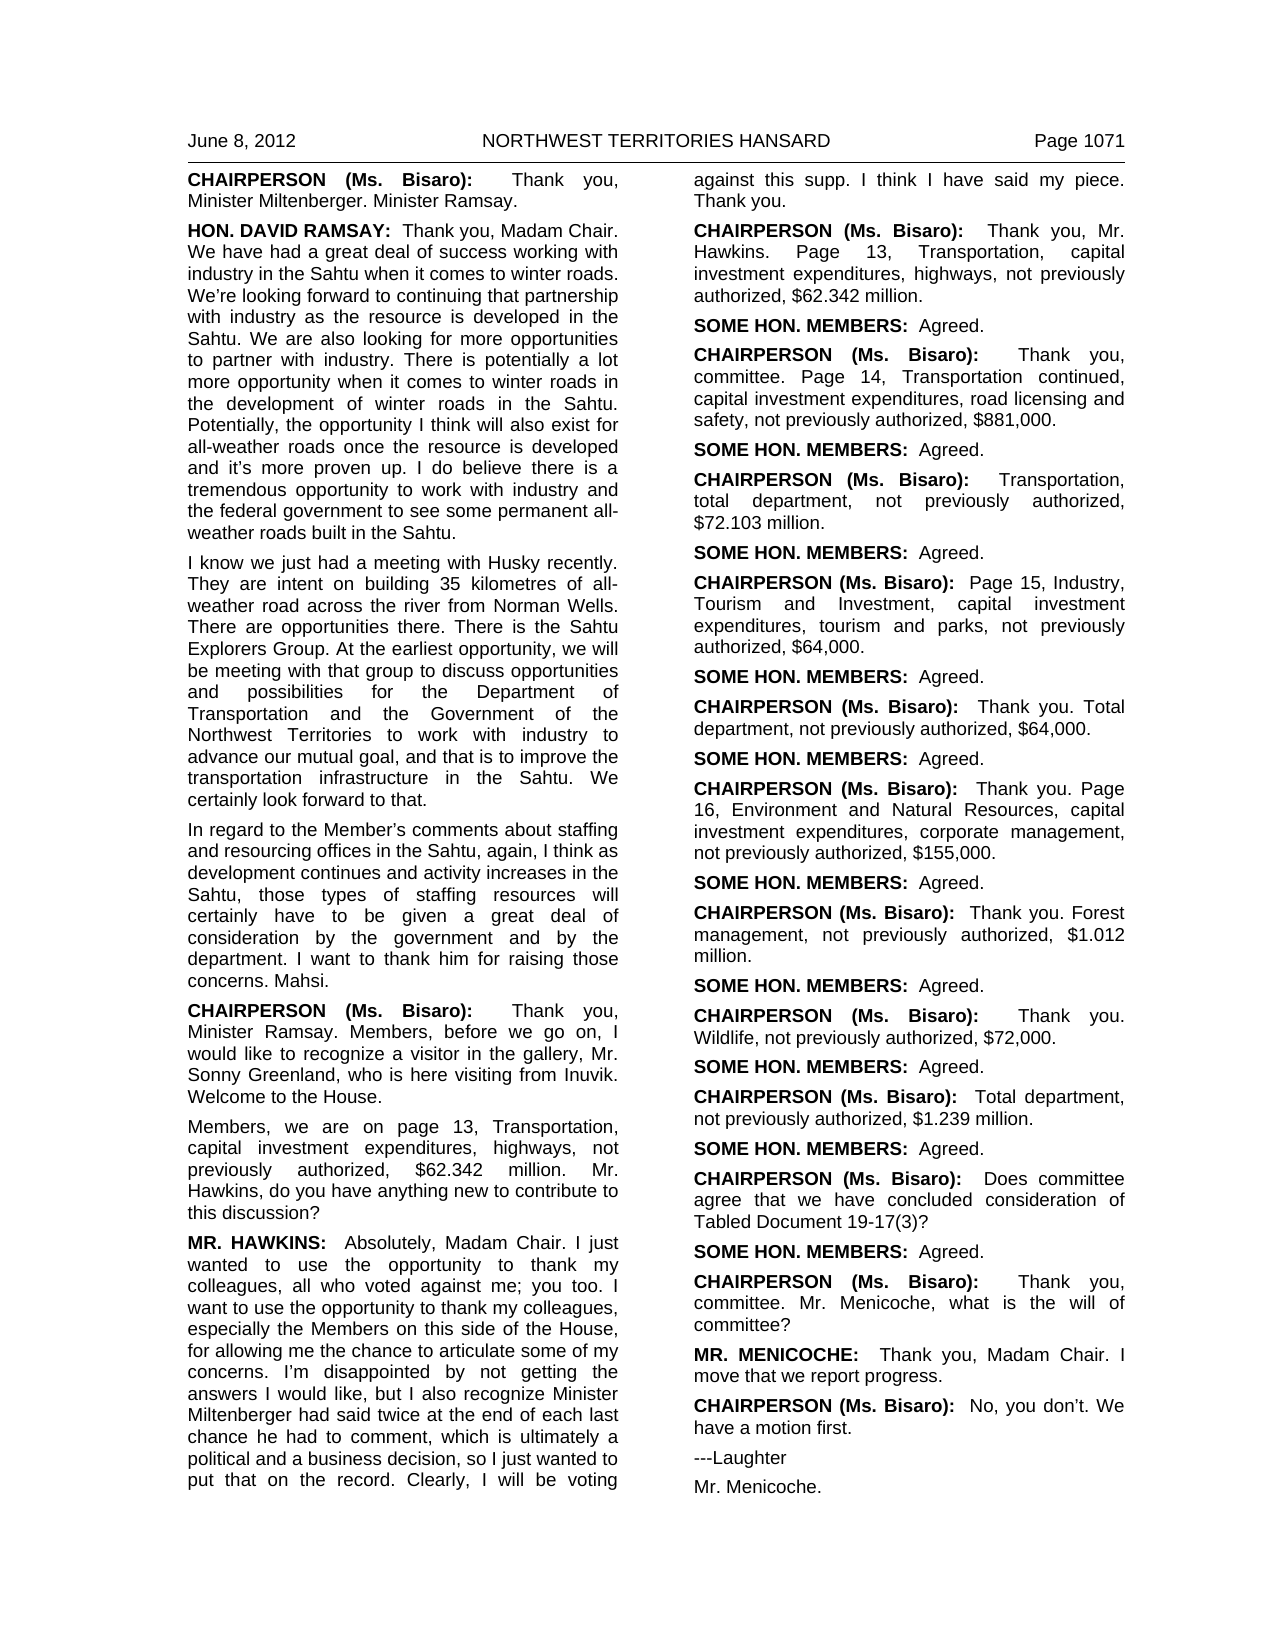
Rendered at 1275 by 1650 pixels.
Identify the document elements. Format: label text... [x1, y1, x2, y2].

text CHAIRPERSON (Ms. Bisaro): Thank you, committee. Page 14, Transportation continued, capital investment expenditures, road licensing and safety, not previously authorized, $881,000. [694, 344, 1125, 431]
text In regard to the Member’s comments about staffing and resourcing offices in the Sahtu, again, I think as development continues and activity increases in the Sahtu, those types of staffing resources will certainly have to be given a great deal of consideration by the government and by the department. I want to thank him for raising those concerns. Mahsi. [187, 819, 619, 991]
text SOME HON. MEMBERS: Agreed. [694, 1241, 1125, 1262]
text CHAIRPERSON (Ms. Bisaro): Thank you, committee. Mr. Menicoche, what is the will of committee? [694, 1271, 1125, 1335]
text CHAIRPERSON (Ms. Bisaro): Thank you, Mr. Hawkins. Page 13, Transportation, capital investment expenditures, highways, not previously authorized, $62.342 million. [694, 220, 1125, 306]
text SOME HON. MEMBERS: Agreed. [694, 975, 1125, 997]
text Members, we are on page 13, Transportation, capital investment expenditures, highways, not previously authorized, $62.342 million. Mr. Hawkins, do you have anything new to contribute to this discussion? [187, 1116, 619, 1223]
text SOME HON. MEMBERS: Agreed. [694, 314, 1125, 336]
text SOME HON. MEMBERS: Agreed. [694, 666, 1125, 688]
text CHAIRPERSON (Ms. Bisaro): Thank you. Page 16, Environment and Natural Resources, capital investment expenditures, corporate management, not previously authorized, $155,000. [694, 777, 1125, 864]
text CHAIRPERSON (Ms. Bisaro): Thank you. Wildlife, not previously authorized, $72,000. [694, 1005, 1125, 1048]
text SOME HON. MEMBERS: Agreed. [694, 1056, 1125, 1078]
text Mr. Menicoche. [694, 1476, 1125, 1498]
text MR. HAWKINS: Absolutely, Madam Chair. I just wanted to use the opportunity to thank my colleagues, all who voted against me; you too. I want to use the opportunity to thank my colleagues, especially the Members on this side of the House, for allowing me the chance to articulate some of my concerns. I’m disappointed by not getting the answers I would like, but I also recognize Minister Miltenberger had said twice at the end of each last chance he had to comment, which is ultimately a political and a business decision, so I just wanted to put that on the record. Clearly, I will be voting against this supp. I think I have said my piece. Thank you. [187, 1232, 619, 1491]
text CHAIRPERSON (Ms. Bisaro): Does committee agree that we have concluded consideration of Tabled Document 19-17(3)? [694, 1168, 1125, 1232]
text CHAIRPERSON (Ms. Bisaro): Thank you. Forest management, not previously authorized, $1.012 million. [694, 902, 1125, 967]
text SOME HON. MEMBERS: Agreed. [694, 748, 1125, 769]
text MR. MENICOCHE: Thank you, Madam Chair. I move that we report progress. [694, 1343, 1125, 1387]
text CHAIRPERSON (Ms. Bisaro): No, you don’t. We have a motion first. [694, 1395, 1125, 1438]
text CHAIRPERSON (Ms. Bisaro): Thank you, Minister Miltenberger. Minister Ramsay. [187, 168, 619, 211]
text CHAIRPERSON (Ms. Bisaro): Thank you, Minister Ramsay. Members, before we go on, I would like to recognize a visitor in the gallery, Mr. Sonny Greenland, who is here visiting from Inuvik. Welcome to the House. [187, 999, 619, 1107]
text ---Laughter [694, 1446, 1125, 1468]
text I know we just had a meeting with Husky recently. They are intent on building 35 kilometres of all-weather road across the river from Norman Wells. There are opportunities there. There is the Sahtu Explorers Group. At the earliest opportunity, we will be meeting with that group to discuss opportunities and possibilities for the Department of Transportation and the Government of the Northwest Territories to work with industry to advance our mutual goal, and that is to improve the transportation infrastructure in the Sahtu. We certainly look forward to that. [187, 552, 619, 810]
text CHAIRPERSON (Ms. Bisaro): Transportation, total department, not previously authorized, $72.103 million. [694, 469, 1125, 533]
text CHAIRPERSON (Ms. Bisaro): Page 15, Industry, Tourism and Investment, capital investment expenditures, tourism and parks, not previously authorized, $64,000. [694, 572, 1125, 658]
text SOME HON. MEMBERS: Agreed. [694, 542, 1125, 563]
text SOME HON. MEMBERS: Agreed. [694, 1138, 1125, 1159]
text CHAIRPERSON (Ms. Bisaro): Total department, not previously authorized, $1.239 million. [694, 1086, 1125, 1129]
text CHAIRPERSON (Ms. Bisaro): Thank you. Total department, not previously authorized, $64,000. [694, 696, 1125, 739]
text SOME HON. MEMBERS: Agreed. [694, 439, 1125, 460]
text HON. DAVID RAMSAY: Thank you, Madam Chair. We have had a great deal of success working with industry in the Sahtu when it comes to winter roads. We’re looking forward to continuing that partnership with industry as the resource is developed in the Sahtu. We are also looking for more opportunities to partner with industry. There is potentially a lot more opportunity when it comes to winter roads in the development of winter roads in the Sahtu. Potentially, the opportunity I think will also exist for all-weather roads once the resource is developed and it’s more proven up. I do believe there is a tremendous opportunity to work with industry and the federal government to see some permanent all-weather roads built in the Sahtu. [187, 220, 619, 543]
text SOME HON. MEMBERS: Agreed. [694, 872, 1125, 894]
